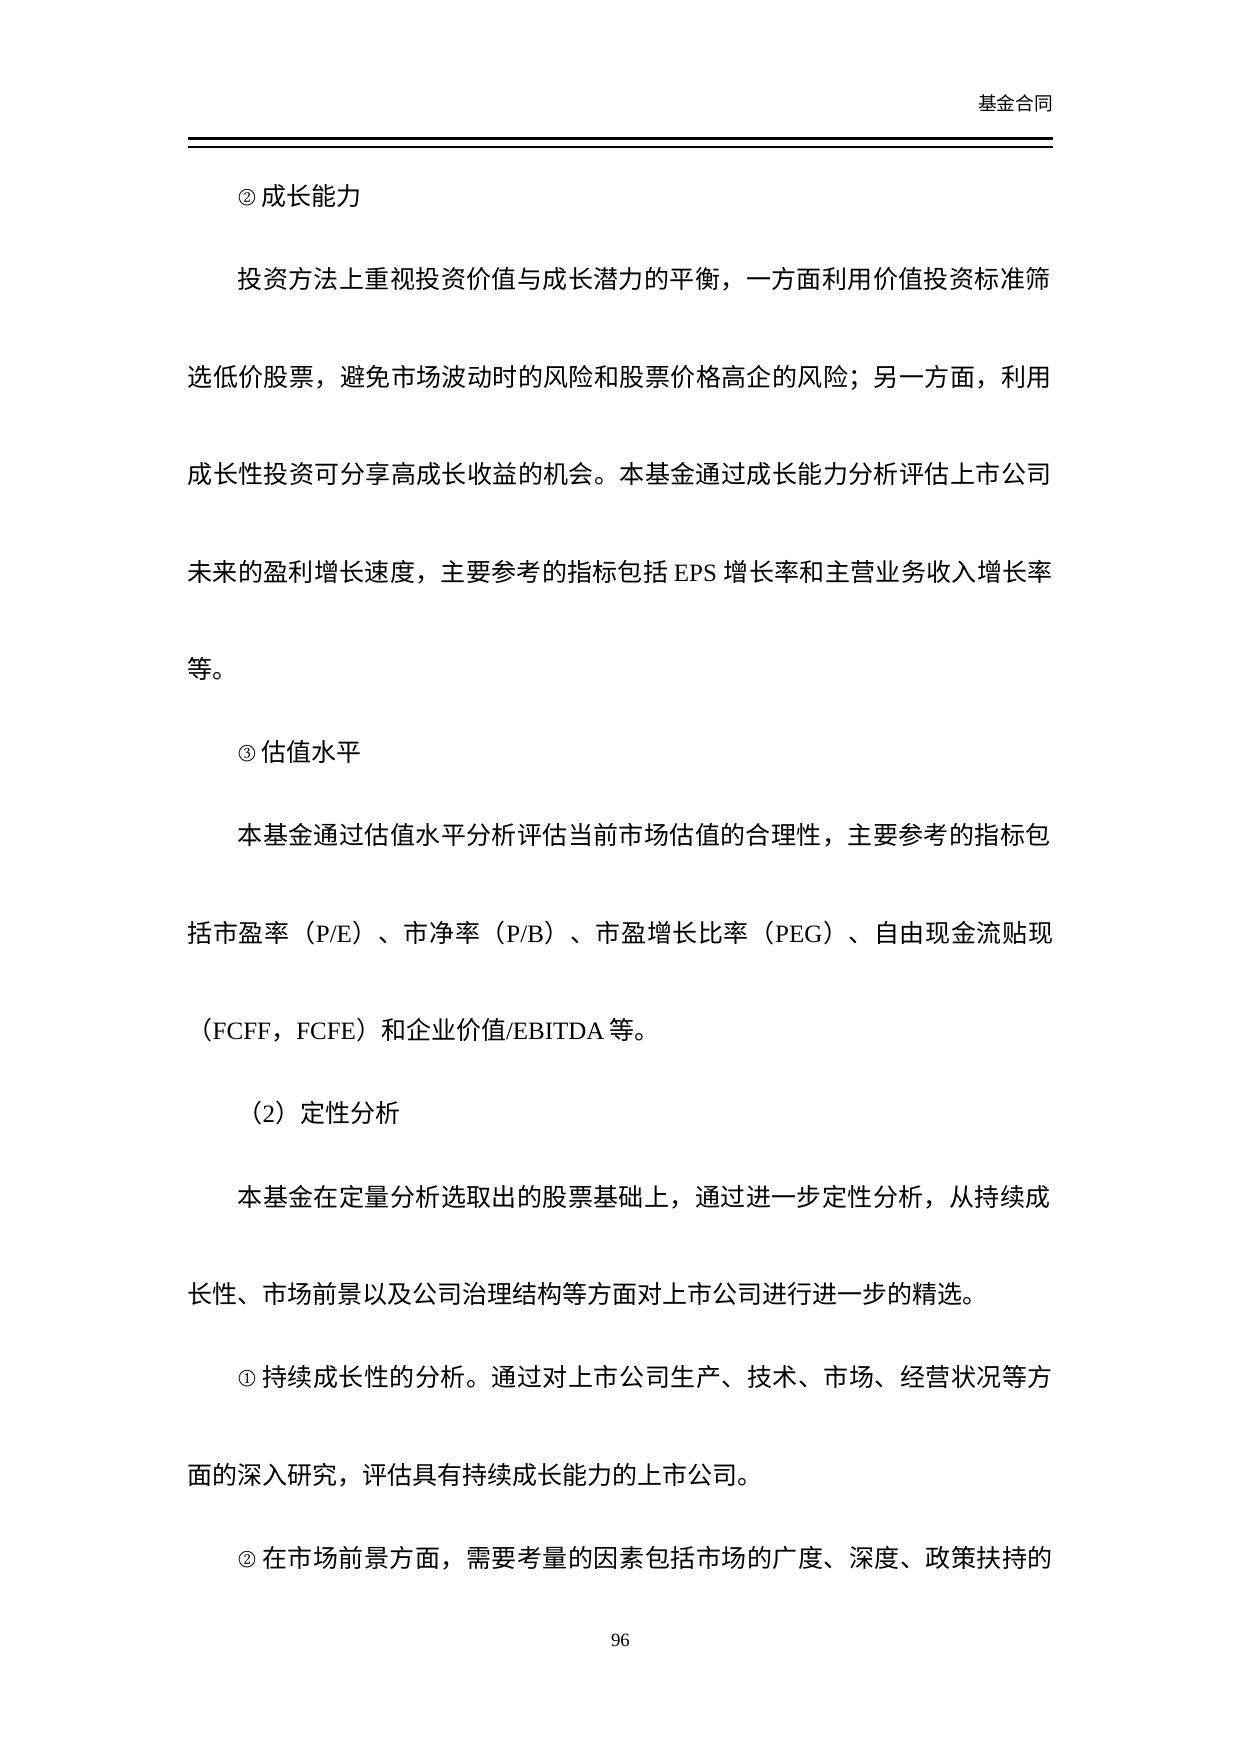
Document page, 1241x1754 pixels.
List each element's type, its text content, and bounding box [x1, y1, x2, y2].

text （2）定性分析 [187, 1079, 1053, 1144]
text 本基金在定量分析选取出的股票基础上，通过进一步定性分析，从持续成长性、市场前景以及公司治理结构等方面对上市公司进行进一步的精选。 [187, 1163, 1053, 1325]
text ③估值水平 [187, 718, 1053, 783]
text 投资方法上重视投资价值与成长潜力的平衡，一方面利用价值投资标准筛选低价股票，避免市场波动时的风险和股票价格高企的风险；另一方面，利用成长性投资可分享高成长收益的机会。本基金通过成长能力分析评估上市公司未来的盈利增长速度，主要参考的指标包括EPS 增长率和主营业务收入增长率等。 [187, 245, 1053, 700]
text 本基金通过估值水平分析评估当前市场估值的合理性，主要参考的指标包括市盈率（P/E）、市净率（P/B）、市盈增长比率（PEG）、自由现金流贴现（FCFF，FCFE）和企业价值/EBITDA 等。 [187, 801, 1053, 1061]
text ②成长能力 [187, 162, 1053, 227]
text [187, 1524, 1053, 1589]
text ①持续成长性的分析。通过对上市公司生产、技术、市场、经营状况等方面的深入研究，评估具有持续成长能力的上市公司。 [187, 1343, 1053, 1506]
